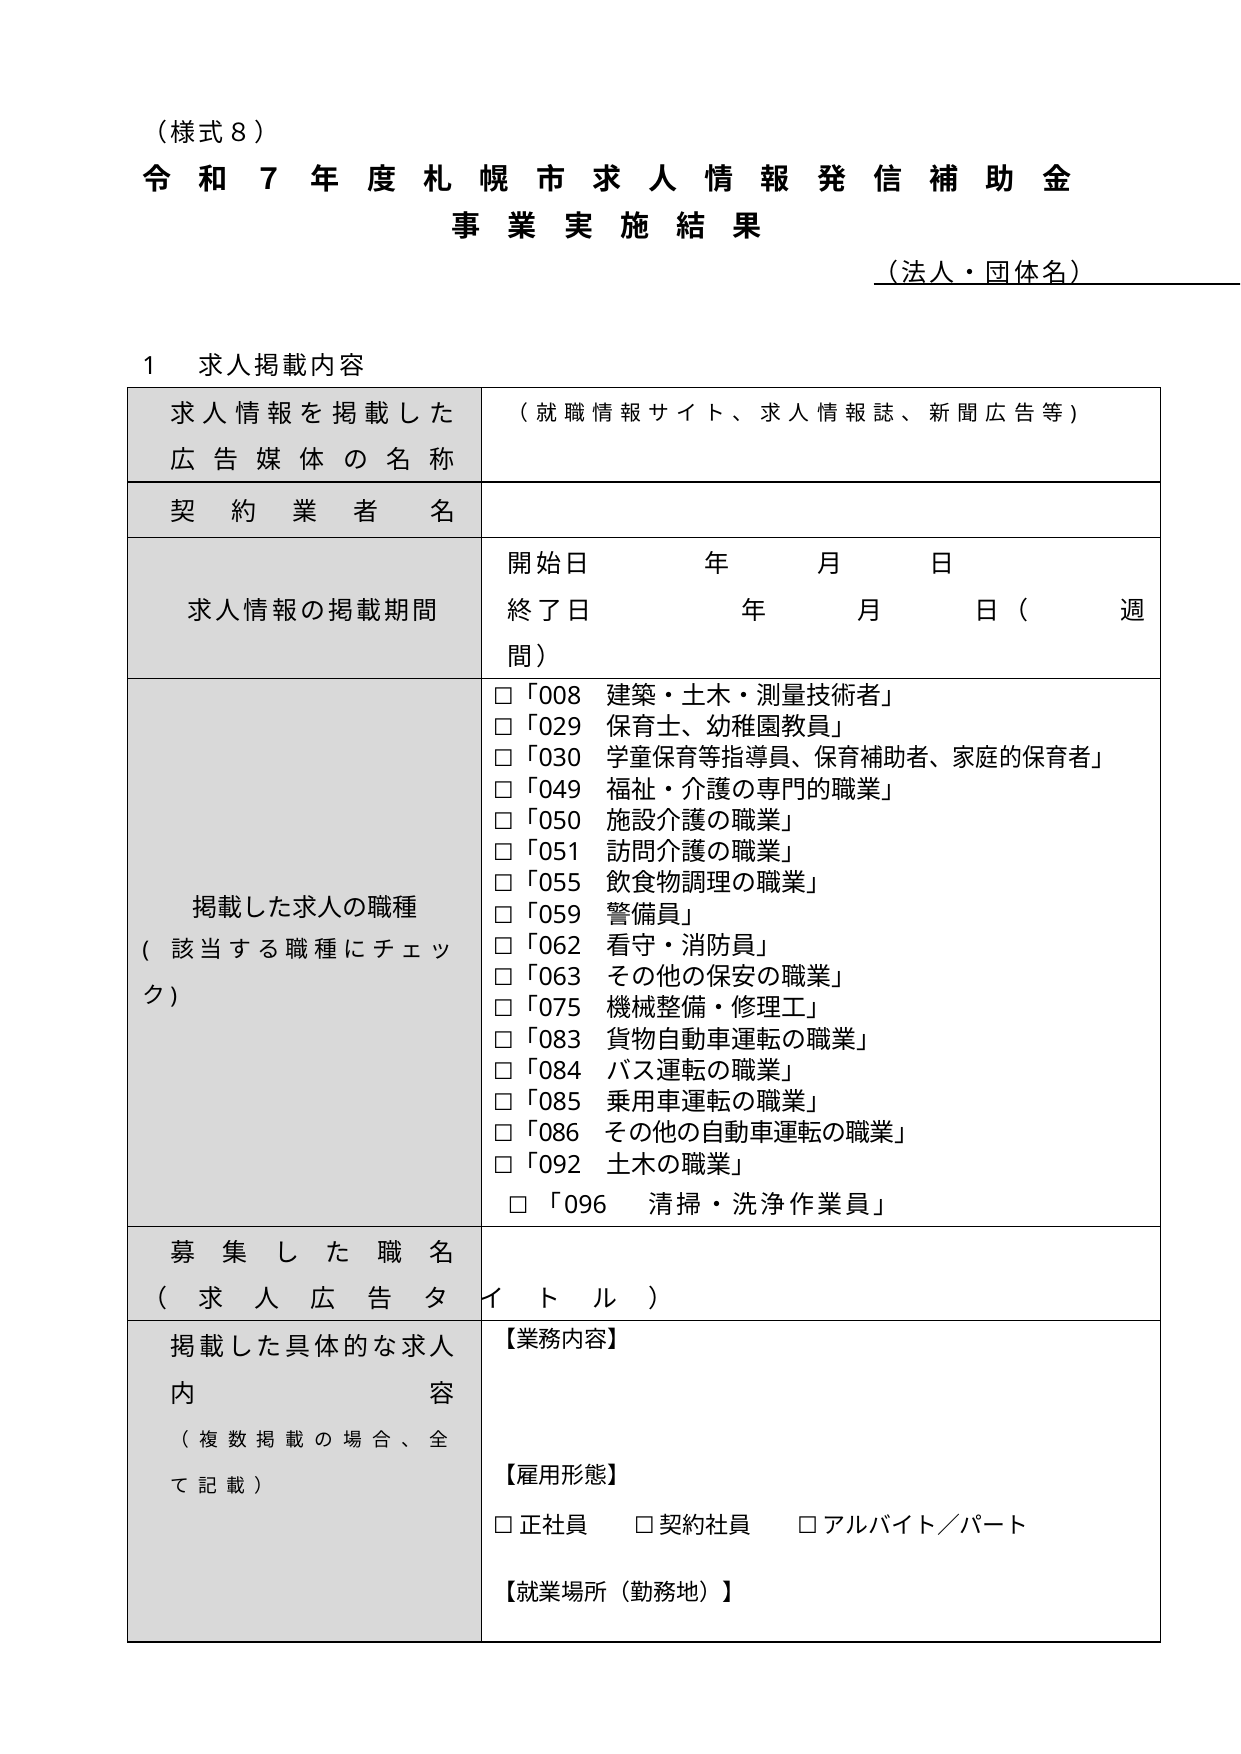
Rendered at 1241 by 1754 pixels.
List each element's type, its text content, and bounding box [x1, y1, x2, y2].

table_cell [482, 1321, 1160, 1641]
text （様式８） [142, 107, 1098, 154]
text 令和７年度札幌市求人情報発信補助金 [142, 154, 1098, 200]
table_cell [128, 1321, 481, 1641]
text 1 求人掲載内容 [142, 340, 1098, 387]
text （法人・団体名） [142, 247, 1098, 294]
table_cell [482, 1227, 1160, 1320]
table_cell 求人情報の掲載期間 [128, 538, 481, 678]
table_header （就職情報サイト、求人情報誌、新聞広告等) [482, 388, 1160, 481]
table_cell 「008 建築・土木・測量技術者」 「029 保育士、幼稚園教員」 「030 学童保育等指導員、保育補助者、家庭的保育者」 「049 福祉・介護の専門的職業」 「050 施設介護の職業」 「051 訪問介護の職業」 「055 飲食物調理の職業」 「059 警備員」 「062 看守・消防員」 「063 その他の保安の職業」 「075 機械整備・修理工」 「083 貨物自動車運転の職業」 「084 バス運転の職業」 「085 乗用車運転の職業」 「086 その他の自動車運転の職業」 「092 土木の職業」 「096 清掃・洗浄作業員」 [482, 679, 1160, 1226]
text 事業実施結果 [142, 200, 1098, 247]
table_cell 契約業者名 [128, 483, 481, 537]
table_cell 掲載した求人の職種 (該当する職種にチェック) [128, 679, 481, 1226]
table_cell [482, 483, 1160, 537]
table_header 求人情報を掲載した 広告媒体の名称 [128, 388, 481, 481]
table_cell 募集した職名 （求人広告タイトル） [128, 1227, 481, 1320]
table_cell 開始日 年 月 日 終了日 年 月 日（ 週間） [482, 538, 1160, 678]
